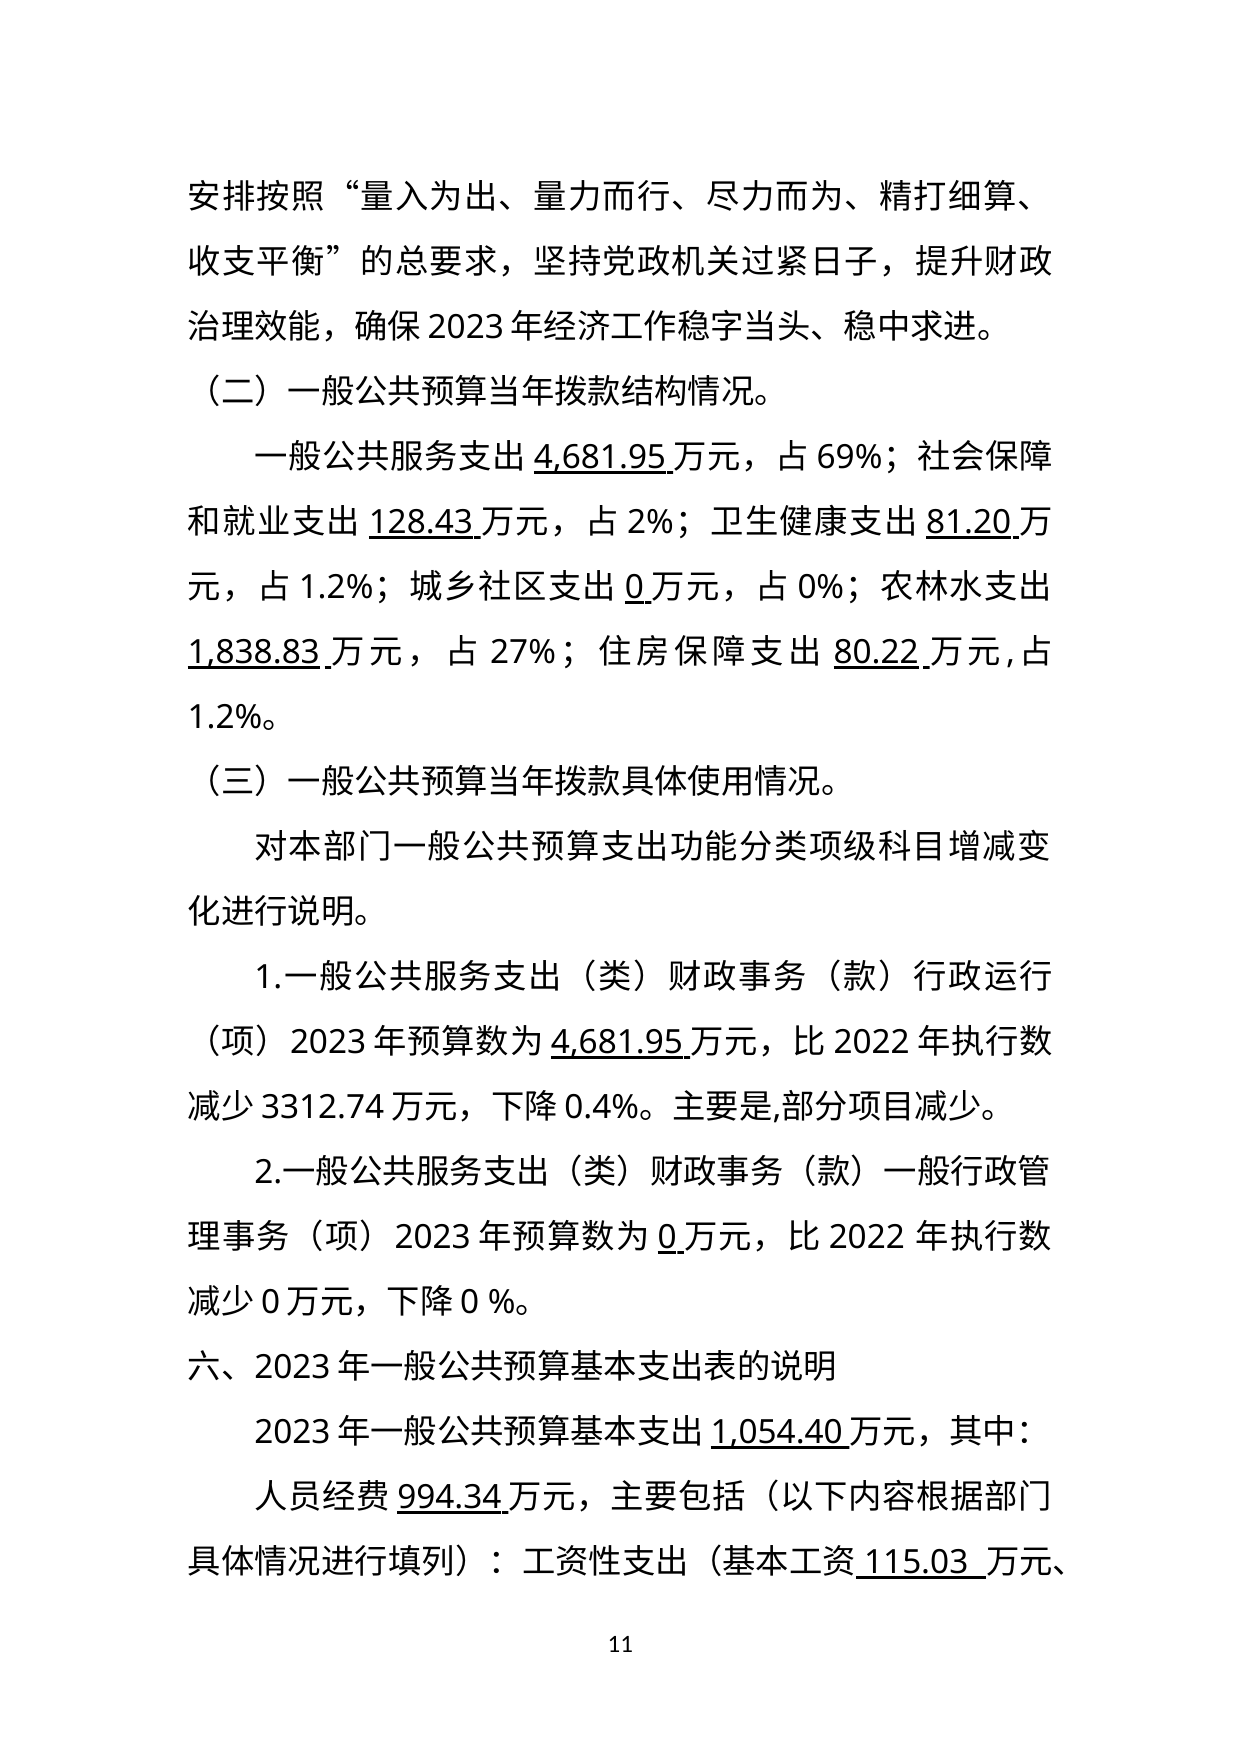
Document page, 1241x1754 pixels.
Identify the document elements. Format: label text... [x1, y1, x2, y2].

text 2023年一般公共预算基本支出1,054.40万元，其中： [187, 1397, 1053, 1462]
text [187, 162, 1053, 357]
text （三）一般公共预算当年拨款具体使用情况。 [187, 747, 1053, 812]
text 对本部门一般公共预算支出功能分类项级科目增减变化进行说明。 [187, 812, 1053, 942]
text 一般公共服务支出4,681.95万元，占69%；社会保障和就业支出128.43万元，占2%；卫生健康支出81.20万元，占1.2%；城乡社区支出0万元，占0%；农林水支出1,838.83万元，占27%；住房保障支出80.22万元,占1.2%。 [187, 422, 1053, 747]
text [187, 1462, 1053, 1592]
text 六、2023年一般公共预算基本支出表的说明 [187, 1332, 1053, 1397]
text （二）一般公共预算当年拨款结构情况。 [187, 357, 1053, 422]
text 1.一般公共服务支出（类）财政事务（款）行政运行（项）2023年预算数为4,681.95万元，比2022年执行数减少3312.74万元，下降0.4%。主要是,部分项目减少。 [187, 942, 1053, 1137]
text 2.一般公共服务支出（类）财政事务（款）一般行政管理事务（项）2023年预算数为0万元，比2022 年执行数减少0万元，下降0 %。 [187, 1137, 1053, 1332]
